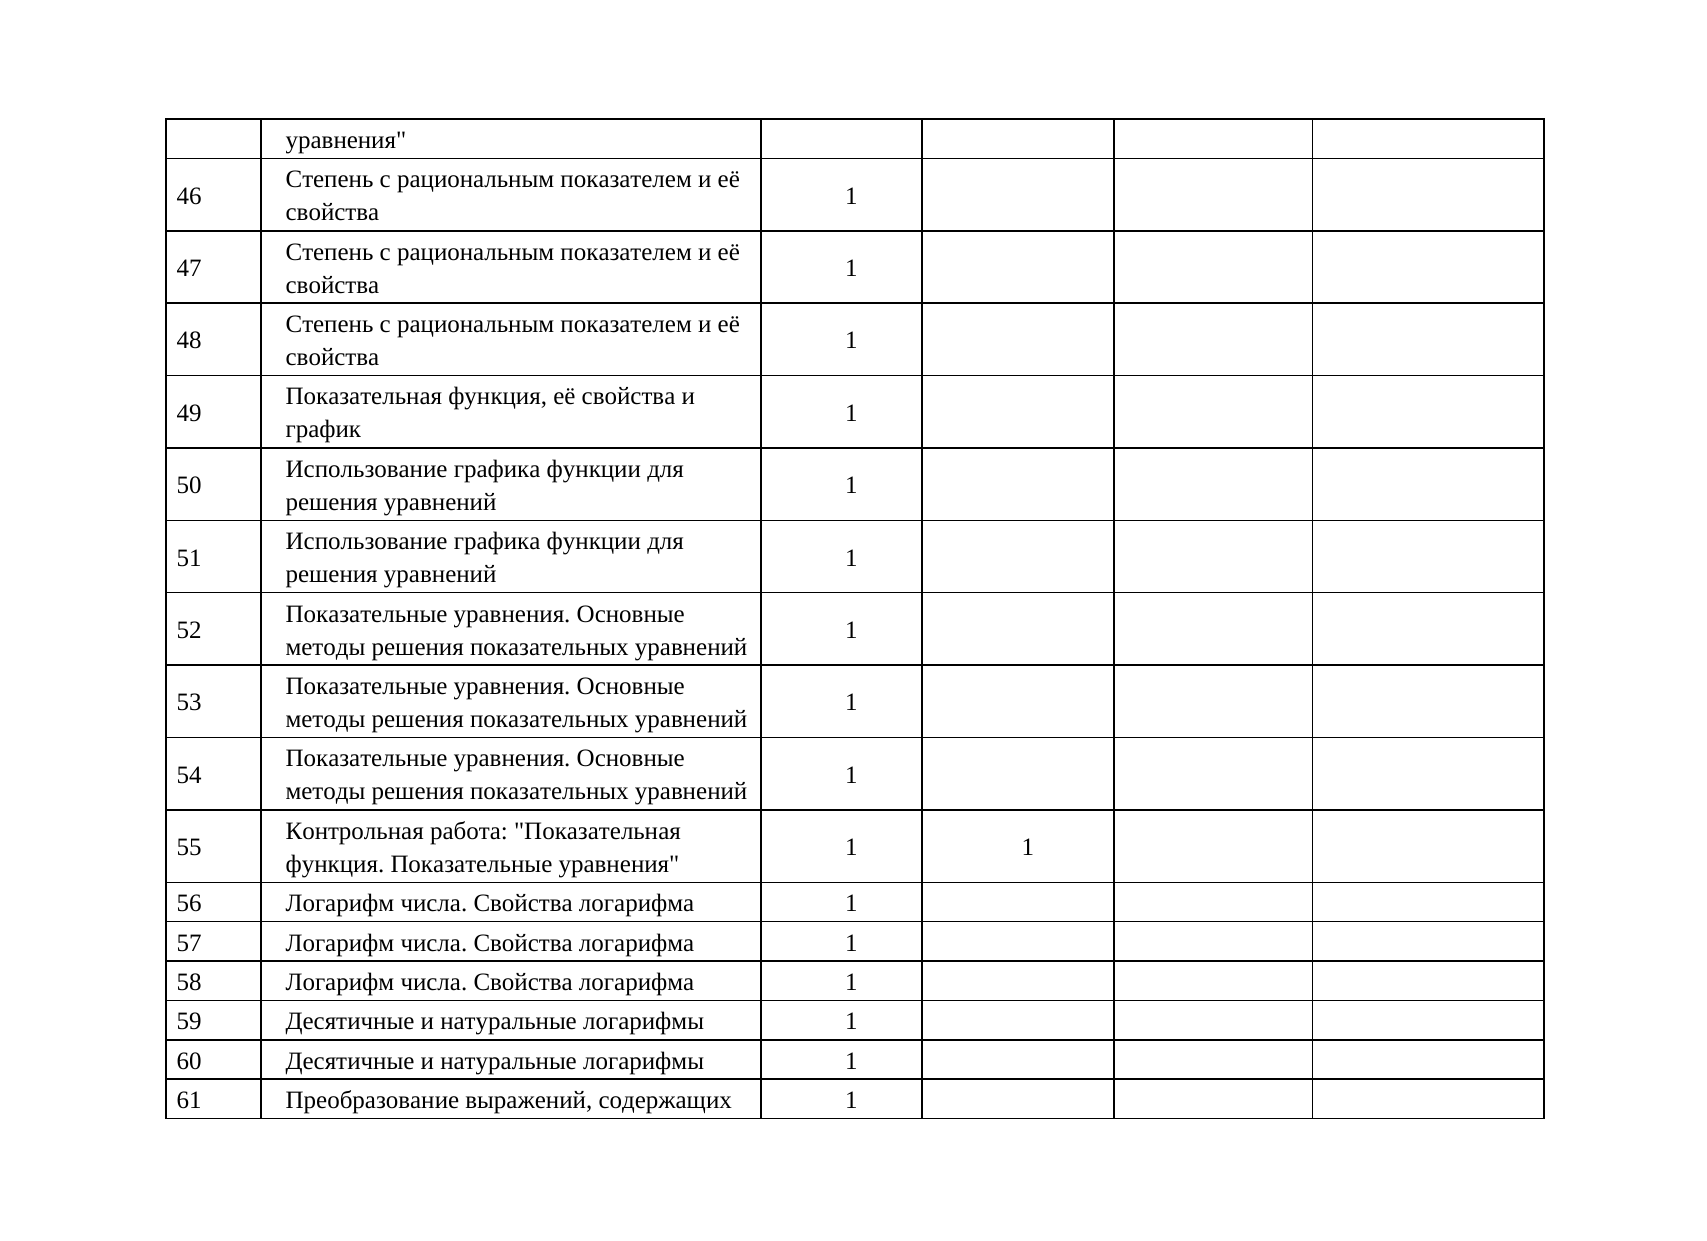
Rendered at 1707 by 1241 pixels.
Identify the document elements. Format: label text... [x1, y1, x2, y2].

table_cell [1313, 120, 1543, 157]
table_cell [1115, 304, 1312, 375]
table_cell [1313, 738, 1543, 809]
table_cell 46 [167, 159, 260, 230]
table_cell [923, 159, 1113, 230]
table_cell 1 [762, 376, 921, 447]
table_cell Степень с рациональным показателем и её свойства [262, 304, 760, 375]
table_cell [1313, 922, 1543, 960]
table_cell [923, 883, 1113, 921]
table_cell 1 [762, 232, 921, 302]
table_cell [1115, 738, 1312, 809]
table_cell Десятичные и натуральные логарифмы [262, 1001, 760, 1039]
table_cell 1 [762, 1080, 921, 1118]
table_cell [1313, 811, 1543, 881]
table_cell [923, 232, 1113, 302]
table_cell 55 [167, 811, 260, 881]
table_cell 1 [762, 449, 921, 519]
table_cell 60 [167, 1041, 260, 1078]
table_cell [923, 738, 1113, 809]
table_cell [923, 593, 1113, 664]
table_cell [923, 922, 1113, 960]
table_cell Показательные уравнения. Основные методы решения показательных уравнений [262, 738, 760, 809]
table_cell [1313, 1041, 1543, 1078]
table_cell Логарифм числа. Свойства логарифма [262, 922, 760, 960]
table_cell 47 [167, 232, 260, 302]
table_cell 51 [167, 521, 260, 592]
table_cell Десятичные и натуральные логарифмы [262, 1041, 760, 1078]
table_cell 57 [167, 922, 260, 960]
table_cell [1313, 883, 1543, 921]
table_cell 45 [167, 120, 260, 157]
table_cell 54 [167, 738, 260, 809]
table_cell Использование графика функции для решения уравнений [262, 449, 760, 519]
table_cell [923, 1001, 1113, 1039]
table_cell [1115, 811, 1312, 881]
table_cell 1 [762, 1001, 921, 1039]
table_cell 56 [167, 883, 260, 921]
table_cell [1313, 1080, 1543, 1118]
table_cell 50 [167, 449, 260, 519]
table_cell [923, 449, 1113, 519]
table_cell [1115, 120, 1312, 157]
table_cell Показательные уравнения. Основные методы решения показательных уравнений [262, 666, 760, 737]
table_cell [1115, 666, 1312, 737]
table_cell [923, 1041, 1113, 1078]
table_cell [1115, 593, 1312, 664]
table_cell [262, 1080, 760, 1118]
table_cell Показательные уравнения. Основные методы решения показательных уравнений [262, 593, 760, 664]
table_cell [1313, 449, 1543, 519]
table_cell 1 [762, 666, 921, 737]
table_cell [1313, 304, 1543, 375]
table_cell 58 [167, 962, 260, 999]
table_cell 53 [167, 666, 260, 737]
table_cell [1313, 593, 1543, 664]
table_cell [923, 1080, 1113, 1118]
table_cell [1115, 1001, 1312, 1039]
table_cell [923, 521, 1113, 592]
table_cell 1 [762, 521, 921, 592]
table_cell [262, 120, 760, 157]
table_cell Степень с рациональным показателем и её свойства [262, 159, 760, 230]
table_cell [1115, 376, 1312, 447]
table_cell [923, 666, 1113, 737]
table_cell 1 [762, 922, 921, 960]
table_cell [1115, 159, 1312, 230]
table_cell 1 [762, 811, 921, 881]
table_cell 1 [923, 120, 1113, 157]
table_cell Логарифм числа. Свойства логарифма [262, 962, 760, 999]
table_cell 1 [762, 120, 921, 157]
table_cell Использование графика функции для решения уравнений [262, 521, 760, 592]
table_cell 1 [762, 1041, 921, 1078]
table_cell 1 [762, 962, 921, 999]
table_cell [1313, 159, 1543, 230]
table_cell [1313, 521, 1543, 592]
table_cell [923, 304, 1113, 375]
table_cell 1 [762, 593, 921, 664]
table_cell Степень с рациональным показателем и её свойства [262, 232, 760, 302]
table_cell 1 [762, 883, 921, 921]
table_cell [923, 376, 1113, 447]
table_cell 49 [167, 376, 260, 447]
table_cell [1115, 1041, 1312, 1078]
table_cell [1115, 962, 1312, 999]
table_cell [1115, 883, 1312, 921]
table_cell [1115, 449, 1312, 519]
table_cell 1 [762, 159, 921, 230]
table_cell [1313, 1001, 1543, 1039]
table_cell [1115, 232, 1312, 302]
table_cell [923, 962, 1113, 999]
table_cell 59 [167, 1001, 260, 1039]
table_cell 48 [167, 304, 260, 375]
table_cell [1313, 666, 1543, 737]
table_cell [1115, 1080, 1312, 1118]
table_cell 1 [762, 304, 921, 375]
table_cell [1115, 521, 1312, 592]
table_cell [1115, 922, 1312, 960]
table_cell 52 [167, 593, 260, 664]
table_cell 1 [762, 738, 921, 809]
table_cell 61 [167, 1080, 260, 1118]
table_cell [1313, 232, 1543, 302]
table_cell Показательная функция, её свойства и график [262, 376, 760, 447]
table_cell [1313, 376, 1543, 447]
table_cell 1 [923, 811, 1113, 881]
table_cell [1313, 962, 1543, 999]
table_cell Логарифм числа. Свойства логарифма [262, 883, 760, 921]
table_cell Контрольная работа: "Показательная функция. Показательные уравнения" [262, 811, 760, 881]
